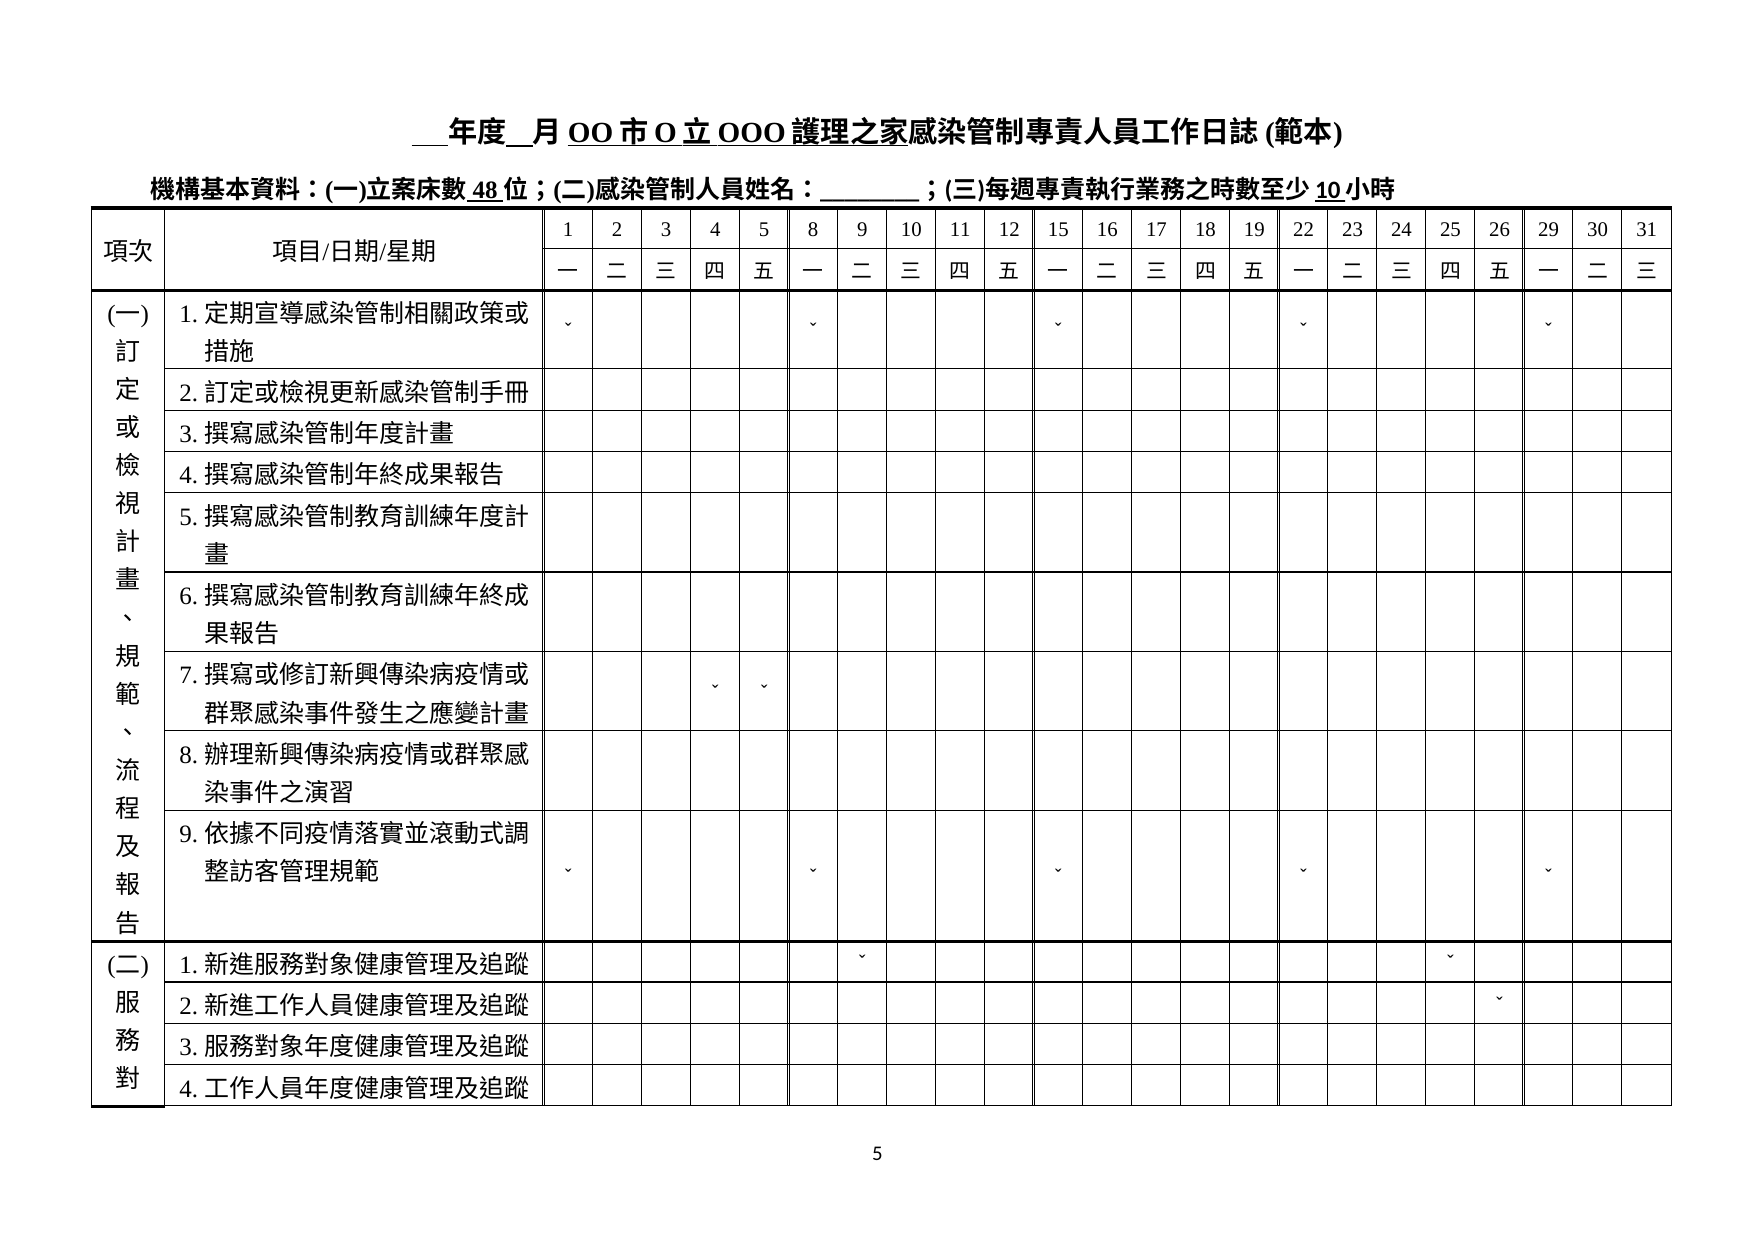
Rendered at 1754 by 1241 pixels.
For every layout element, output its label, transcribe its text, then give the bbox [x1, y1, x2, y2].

table_cell 撰寫感染管制教育訓練年度計畫 [165, 493, 542, 571]
table_cell [1083, 943, 1131, 981]
table_cell [593, 411, 641, 451]
table_cell [985, 1024, 1032, 1064]
table_cell 五 [740, 249, 787, 289]
table_cell [1525, 573, 1572, 651]
table_cell [1083, 731, 1131, 809]
table_cell [1426, 369, 1474, 409]
table_cell [545, 943, 592, 981]
table_cell [740, 411, 787, 451]
table_cell [1280, 411, 1327, 451]
table_cell [593, 811, 641, 940]
table_header 26 [1475, 210, 1522, 248]
table_cell [691, 292, 739, 368]
table_cell [936, 573, 984, 651]
table_cell [691, 943, 739, 981]
table_cell [1181, 369, 1229, 409]
table_cell [790, 652, 837, 730]
table_cell [1083, 411, 1131, 451]
table_cell [838, 411, 886, 451]
table_cell [1426, 731, 1474, 809]
table_cell [1230, 493, 1277, 571]
table_cell [740, 1065, 787, 1105]
table_cell [1377, 943, 1425, 981]
table_cell [1230, 943, 1277, 981]
table_cell [985, 983, 1032, 1023]
table_cell [985, 811, 1032, 940]
table_header 10 [887, 210, 935, 248]
table_cell 訂定或檢視更新感染管制手冊 [165, 369, 542, 409]
table_cell [985, 652, 1032, 730]
table_header 1 [545, 210, 592, 248]
table_cell [1377, 1065, 1425, 1105]
table_header 5 [740, 210, 787, 248]
table_cell ˇ [790, 811, 837, 940]
table_header 30 [1573, 210, 1621, 248]
table_header 17 [1132, 210, 1180, 248]
table_cell [1475, 652, 1522, 730]
table_cell [1181, 731, 1229, 809]
table_cell [1328, 731, 1376, 809]
table_cell 四 [691, 249, 739, 289]
table_cell [838, 811, 886, 940]
table_cell [691, 411, 739, 451]
table_cell [1475, 731, 1522, 809]
table_cell [1132, 369, 1180, 409]
table_cell [887, 493, 935, 571]
table_cell [1132, 573, 1180, 651]
table_cell 五 [1230, 249, 1277, 289]
table_cell [691, 573, 739, 651]
table_cell [1035, 493, 1082, 571]
table_cell [545, 1024, 592, 1064]
table_cell [1280, 731, 1327, 809]
table_cell [1230, 1024, 1277, 1064]
table_cell [887, 731, 935, 809]
table_cell [790, 411, 837, 451]
table_cell [642, 1065, 690, 1105]
table_cell [1035, 943, 1082, 981]
table_cell [1328, 811, 1376, 940]
table_cell [1573, 493, 1621, 571]
table_cell [545, 573, 592, 651]
table_header 9 [838, 210, 886, 248]
table_cell [593, 1065, 641, 1105]
table_cell [740, 811, 787, 940]
table_cell [1230, 452, 1277, 492]
table_cell [1622, 811, 1671, 940]
table_cell [790, 983, 837, 1023]
table_cell [1328, 493, 1376, 571]
table_cell ˇ [1525, 811, 1572, 940]
table_cell [642, 731, 690, 809]
table_cell [838, 573, 886, 651]
table_cell [545, 731, 592, 809]
table_cell [642, 943, 690, 981]
table_cell [1230, 369, 1277, 409]
table_cell [1035, 983, 1082, 1023]
table_cell [1328, 369, 1376, 409]
table_cell [1181, 652, 1229, 730]
table_cell [1377, 493, 1425, 571]
table_cell [1525, 411, 1572, 451]
table_cell 一 [545, 249, 592, 289]
table_cell [545, 452, 592, 492]
table_cell 新進工作人員健康管理及追蹤 [165, 983, 542, 1023]
table_cell [1035, 731, 1082, 809]
table_cell [985, 292, 1032, 368]
table_cell [887, 369, 935, 409]
table_cell [1083, 1024, 1131, 1064]
table_cell ˇ [1035, 292, 1082, 368]
table_cell 三 [1377, 249, 1425, 289]
table_cell [1475, 411, 1522, 451]
table_cell [887, 1024, 935, 1064]
table_cell [887, 1065, 935, 1105]
table_cell [1426, 573, 1474, 651]
table_cell [1132, 652, 1180, 730]
table_cell [1328, 983, 1376, 1023]
table_cell [1181, 943, 1229, 981]
table_cell [1132, 493, 1180, 571]
text 年度 月OO市O立OOO護理之家感染管制專責人員工作日誌 (範本) [150, 92, 1604, 168]
table_cell ˇ [1280, 292, 1327, 368]
table_header 3 [642, 210, 690, 248]
table_cell [545, 983, 592, 1023]
table_cell [790, 943, 837, 981]
table_cell 撰寫感染管制教育訓練年終成果報告 [165, 573, 542, 651]
table_cell [1622, 493, 1671, 571]
table_cell [838, 731, 886, 809]
table_cell [691, 731, 739, 809]
table_cell [593, 943, 641, 981]
table_cell [985, 1065, 1032, 1105]
table_cell 二 [1573, 249, 1621, 289]
table_cell ˇ [790, 292, 837, 368]
table_cell [1475, 292, 1522, 368]
table_cell [1622, 411, 1671, 451]
table_cell [790, 1065, 837, 1105]
table_cell 依據不同疫情落實並滾動式調整訪客管理規範 [165, 811, 542, 940]
table_cell [1083, 493, 1131, 571]
table_cell [1475, 943, 1522, 981]
table_header 8 [790, 210, 837, 248]
table_cell [985, 943, 1032, 981]
table_cell [790, 573, 837, 651]
table_cell [1622, 652, 1671, 730]
table_cell [887, 943, 935, 981]
table_cell [1622, 1024, 1671, 1064]
table_header 24 [1377, 210, 1425, 248]
table_cell [1328, 943, 1376, 981]
table_header 12 [985, 210, 1032, 248]
table_cell [936, 983, 984, 1023]
table_cell [642, 573, 690, 651]
table_cell [1573, 983, 1621, 1023]
table_cell [838, 452, 886, 492]
table_cell [887, 292, 935, 368]
table_cell [1377, 811, 1425, 940]
table_cell [1328, 411, 1376, 451]
table_cell [642, 452, 690, 492]
table_cell [790, 369, 837, 409]
table_cell ˇ [691, 652, 739, 730]
table_cell ˇ [1280, 811, 1327, 940]
table_cell [642, 292, 690, 368]
table_cell [642, 493, 690, 571]
table_cell [642, 411, 690, 451]
table_cell [887, 573, 935, 651]
table_header 項次 [92, 210, 164, 289]
table_cell [1181, 493, 1229, 571]
table_cell [790, 1024, 837, 1064]
table_cell [790, 731, 837, 809]
table_cell [1573, 573, 1621, 651]
table_cell 撰寫感染管制年終成果報告 [165, 452, 542, 492]
table_cell [691, 493, 739, 571]
table_cell 一 [790, 249, 837, 289]
table_cell [1573, 1024, 1621, 1064]
table_cell [1280, 1024, 1327, 1064]
table_cell [1475, 1065, 1522, 1105]
table_cell [838, 1024, 886, 1064]
table_cell [1132, 943, 1180, 981]
table_cell [593, 983, 641, 1023]
table_cell [691, 811, 739, 940]
table_cell [740, 943, 787, 981]
table_cell [1230, 731, 1277, 809]
table_cell [1132, 811, 1180, 940]
table_cell [1181, 811, 1229, 940]
table_cell [1525, 493, 1572, 571]
table_cell [838, 369, 886, 409]
table_cell ˇ [838, 943, 886, 981]
table_cell [1230, 983, 1277, 1023]
table_cell [1083, 983, 1131, 1023]
table_cell [1426, 1065, 1474, 1105]
table_cell [740, 452, 787, 492]
table_cell [1035, 1065, 1082, 1105]
table_cell [545, 1065, 592, 1105]
table_cell 撰寫感染管制年度計畫 [165, 411, 542, 451]
table_cell 撰寫或修訂新興傳染病疫情或群聚感染事件發生之應變計畫 [165, 652, 542, 730]
table_cell [1280, 943, 1327, 981]
table_cell [1377, 983, 1425, 1023]
table_cell [1280, 1065, 1327, 1105]
table_cell [1377, 411, 1425, 451]
table_header 2 [593, 210, 641, 248]
table_cell [1525, 369, 1572, 409]
table_cell [1035, 369, 1082, 409]
table_header 25 [1426, 210, 1474, 248]
table_cell [1035, 573, 1082, 651]
table_cell 二 [1083, 249, 1131, 289]
table_cell [691, 1024, 739, 1064]
table_cell [1181, 452, 1229, 492]
table_cell ˇ [1426, 943, 1474, 981]
table_cell [1377, 731, 1425, 809]
table_cell [1280, 573, 1327, 651]
table_cell [1083, 1065, 1131, 1105]
table_cell [642, 369, 690, 409]
table_cell [1525, 1065, 1572, 1105]
table_cell [1181, 411, 1229, 451]
table_header 23 [1328, 210, 1376, 248]
table_cell [887, 452, 935, 492]
table_cell [1525, 1024, 1572, 1064]
table_cell [1280, 983, 1327, 1023]
table_cell 二 [593, 249, 641, 289]
table_cell ˇ [740, 652, 787, 730]
table_cell [545, 411, 592, 451]
table_cell [1573, 292, 1621, 368]
table_cell [1328, 452, 1376, 492]
table_cell [887, 983, 935, 1023]
table_cell [838, 1065, 886, 1105]
table_cell [642, 1024, 690, 1064]
table_cell [1426, 493, 1474, 571]
table_cell [1573, 411, 1621, 451]
table_cell [887, 652, 935, 730]
table_cell [1230, 1065, 1277, 1105]
table_cell [985, 411, 1032, 451]
table_cell [936, 493, 984, 571]
table_cell [1083, 811, 1131, 940]
table_header 19 [1230, 210, 1277, 248]
table_cell [1083, 369, 1131, 409]
table_cell [1525, 983, 1572, 1023]
table_cell [1377, 369, 1425, 409]
table_cell [1083, 452, 1131, 492]
table_header 項目/日期/星期 [165, 210, 542, 289]
table_cell [887, 811, 935, 940]
table_cell [887, 411, 935, 451]
table_header 15 [1035, 210, 1082, 248]
table_cell [1181, 1024, 1229, 1064]
table_cell [1622, 573, 1671, 651]
table_cell [1035, 1024, 1082, 1064]
table_cell [593, 731, 641, 809]
table_cell [691, 452, 739, 492]
table_cell [1475, 369, 1522, 409]
table_header 22 [1280, 210, 1327, 248]
table_cell [1573, 369, 1621, 409]
table_cell [740, 493, 787, 571]
table_cell [1622, 369, 1671, 409]
table_cell [936, 731, 984, 809]
table_cell [1426, 411, 1474, 451]
table_cell [1132, 1065, 1180, 1105]
table_cell [1622, 292, 1671, 368]
table_cell [1230, 292, 1277, 368]
table_cell [1181, 1065, 1229, 1105]
table_cell [593, 652, 641, 730]
table_cell [1622, 983, 1671, 1023]
table_cell ˇ [545, 292, 592, 368]
table_cell [545, 652, 592, 730]
table_cell 服務對象年度健康管理及追蹤 [165, 1024, 542, 1064]
table_cell [985, 452, 1032, 492]
table_cell [1377, 452, 1425, 492]
table_cell [985, 573, 1032, 651]
table_cell [1280, 452, 1327, 492]
table_cell [740, 292, 787, 368]
table_cell 四 [1181, 249, 1229, 289]
table_cell [1035, 411, 1082, 451]
table_cell 工作人員年度健康管理及追蹤 [165, 1065, 542, 1105]
table_cell [1328, 292, 1376, 368]
table_cell [838, 983, 886, 1023]
table_cell [936, 369, 984, 409]
table_cell [1328, 573, 1376, 651]
table_cell [1132, 1024, 1180, 1064]
table_cell [1573, 731, 1621, 809]
table_cell [691, 1065, 739, 1105]
table_cell 一 [1035, 249, 1082, 289]
table_cell [1035, 652, 1082, 730]
text 機構基本資料：(一)立案床數 48 位；(二)感染管制人員姓名：________；(三)每週專責執行業務之時數至少10小時 [150, 168, 1604, 206]
table_cell 一 [1280, 249, 1327, 289]
table_cell [1426, 452, 1474, 492]
table_cell [740, 731, 787, 809]
table_cell [545, 493, 592, 571]
table_cell [936, 943, 984, 981]
table_cell [1230, 411, 1277, 451]
table_cell [1426, 1024, 1474, 1064]
table_cell [1328, 652, 1376, 730]
table_cell [1475, 493, 1522, 571]
table_cell [642, 652, 690, 730]
table_cell [593, 292, 641, 368]
table_header 11 [936, 210, 984, 248]
table_cell [1525, 731, 1572, 809]
table_cell [985, 369, 1032, 409]
table_cell [1230, 652, 1277, 730]
table_cell (二) 服 務 對 象 及 工 作 人 員 管 理 [92, 943, 164, 1105]
table_cell [936, 1024, 984, 1064]
table_header 4 [691, 210, 739, 248]
table_cell [593, 493, 641, 571]
table_cell 三 [1622, 249, 1671, 289]
table_cell [593, 573, 641, 651]
table_cell [1181, 573, 1229, 651]
table_cell 四 [1426, 249, 1474, 289]
table_cell [642, 983, 690, 1023]
table_cell [1426, 292, 1474, 368]
table_cell 辦理新興傳染病疫情或群聚感染事件之演習 [165, 731, 542, 809]
table_cell [1426, 811, 1474, 940]
table_cell [1230, 573, 1277, 651]
table_cell [936, 1065, 984, 1105]
table_cell [1475, 811, 1522, 940]
table_cell [838, 292, 886, 368]
table_cell [1132, 411, 1180, 451]
table_cell [1475, 573, 1522, 651]
table_cell [936, 292, 984, 368]
table_cell (一) 訂 定 或 檢 視 計 畫 、 規 範 、 流 程 及 報 告 [92, 292, 164, 940]
table_cell [985, 731, 1032, 809]
table_cell [1083, 573, 1131, 651]
table_cell [838, 652, 886, 730]
table_cell [740, 573, 787, 651]
table_cell [593, 1024, 641, 1064]
table_cell [1132, 731, 1180, 809]
table_cell [642, 811, 690, 940]
table_cell [1475, 452, 1522, 492]
table_cell [1377, 1024, 1425, 1064]
table_cell ˇ [1525, 292, 1572, 368]
table_cell [985, 493, 1032, 571]
table_cell [936, 452, 984, 492]
table_cell [1525, 452, 1572, 492]
table_cell [1377, 652, 1425, 730]
table_cell 三 [1132, 249, 1180, 289]
table_cell [740, 1024, 787, 1064]
table_cell [1083, 292, 1131, 368]
table_cell [1181, 983, 1229, 1023]
table_cell 二 [838, 249, 886, 289]
table_cell [1230, 811, 1277, 940]
table_cell [936, 811, 984, 940]
table_cell [1280, 652, 1327, 730]
table_cell [1622, 452, 1671, 492]
table_cell [1622, 943, 1671, 981]
table_cell ˇ [1475, 983, 1522, 1023]
table_cell [936, 411, 984, 451]
table_cell 三 [887, 249, 935, 289]
table_cell [1426, 652, 1474, 730]
table_cell [1132, 983, 1180, 1023]
table_cell [838, 493, 886, 571]
table_cell [1181, 292, 1229, 368]
table_cell [1573, 811, 1621, 940]
table_cell [1622, 1065, 1671, 1105]
table_cell [1377, 292, 1425, 368]
table_cell [1328, 1065, 1376, 1105]
table_cell [1573, 652, 1621, 730]
table_cell [1475, 1024, 1522, 1064]
table_cell [936, 652, 984, 730]
table_cell [691, 983, 739, 1023]
table_header 18 [1181, 210, 1229, 248]
table_cell 定期宣導感染管制相關政策或措施 [165, 292, 542, 368]
table_cell [1525, 652, 1572, 730]
table_cell [1573, 943, 1621, 981]
table_cell [740, 369, 787, 409]
table_cell 一 [1525, 249, 1572, 289]
table_header 16 [1083, 210, 1131, 248]
table_cell [1083, 652, 1131, 730]
table_cell [790, 493, 837, 571]
table_cell [1573, 452, 1621, 492]
table_cell [1328, 1024, 1376, 1064]
table_cell [1280, 369, 1327, 409]
table_cell 二 [1328, 249, 1376, 289]
table_cell [1132, 292, 1180, 368]
table_cell [1622, 731, 1671, 809]
table_header 31 [1622, 210, 1671, 248]
table_cell [593, 452, 641, 492]
table_cell 四 [936, 249, 984, 289]
table_cell 新進服務對象健康管理及追蹤 [165, 943, 542, 981]
table_cell ˇ [1035, 811, 1082, 940]
table_cell [1280, 493, 1327, 571]
table_cell 三 [642, 249, 690, 289]
table_cell [545, 369, 592, 409]
table_cell [1377, 573, 1425, 651]
table_cell 五 [1475, 249, 1522, 289]
table_cell [740, 983, 787, 1023]
table_cell [1573, 1065, 1621, 1105]
table_cell [790, 452, 837, 492]
table_cell [691, 369, 739, 409]
table_cell [593, 369, 641, 409]
table_cell [1525, 943, 1572, 981]
table_cell 五 [985, 249, 1032, 289]
table_cell [1132, 452, 1180, 492]
table_cell ˇ [545, 811, 592, 940]
table_header 29 [1525, 210, 1572, 248]
table_cell [1426, 983, 1474, 1023]
table_cell [1035, 452, 1082, 492]
